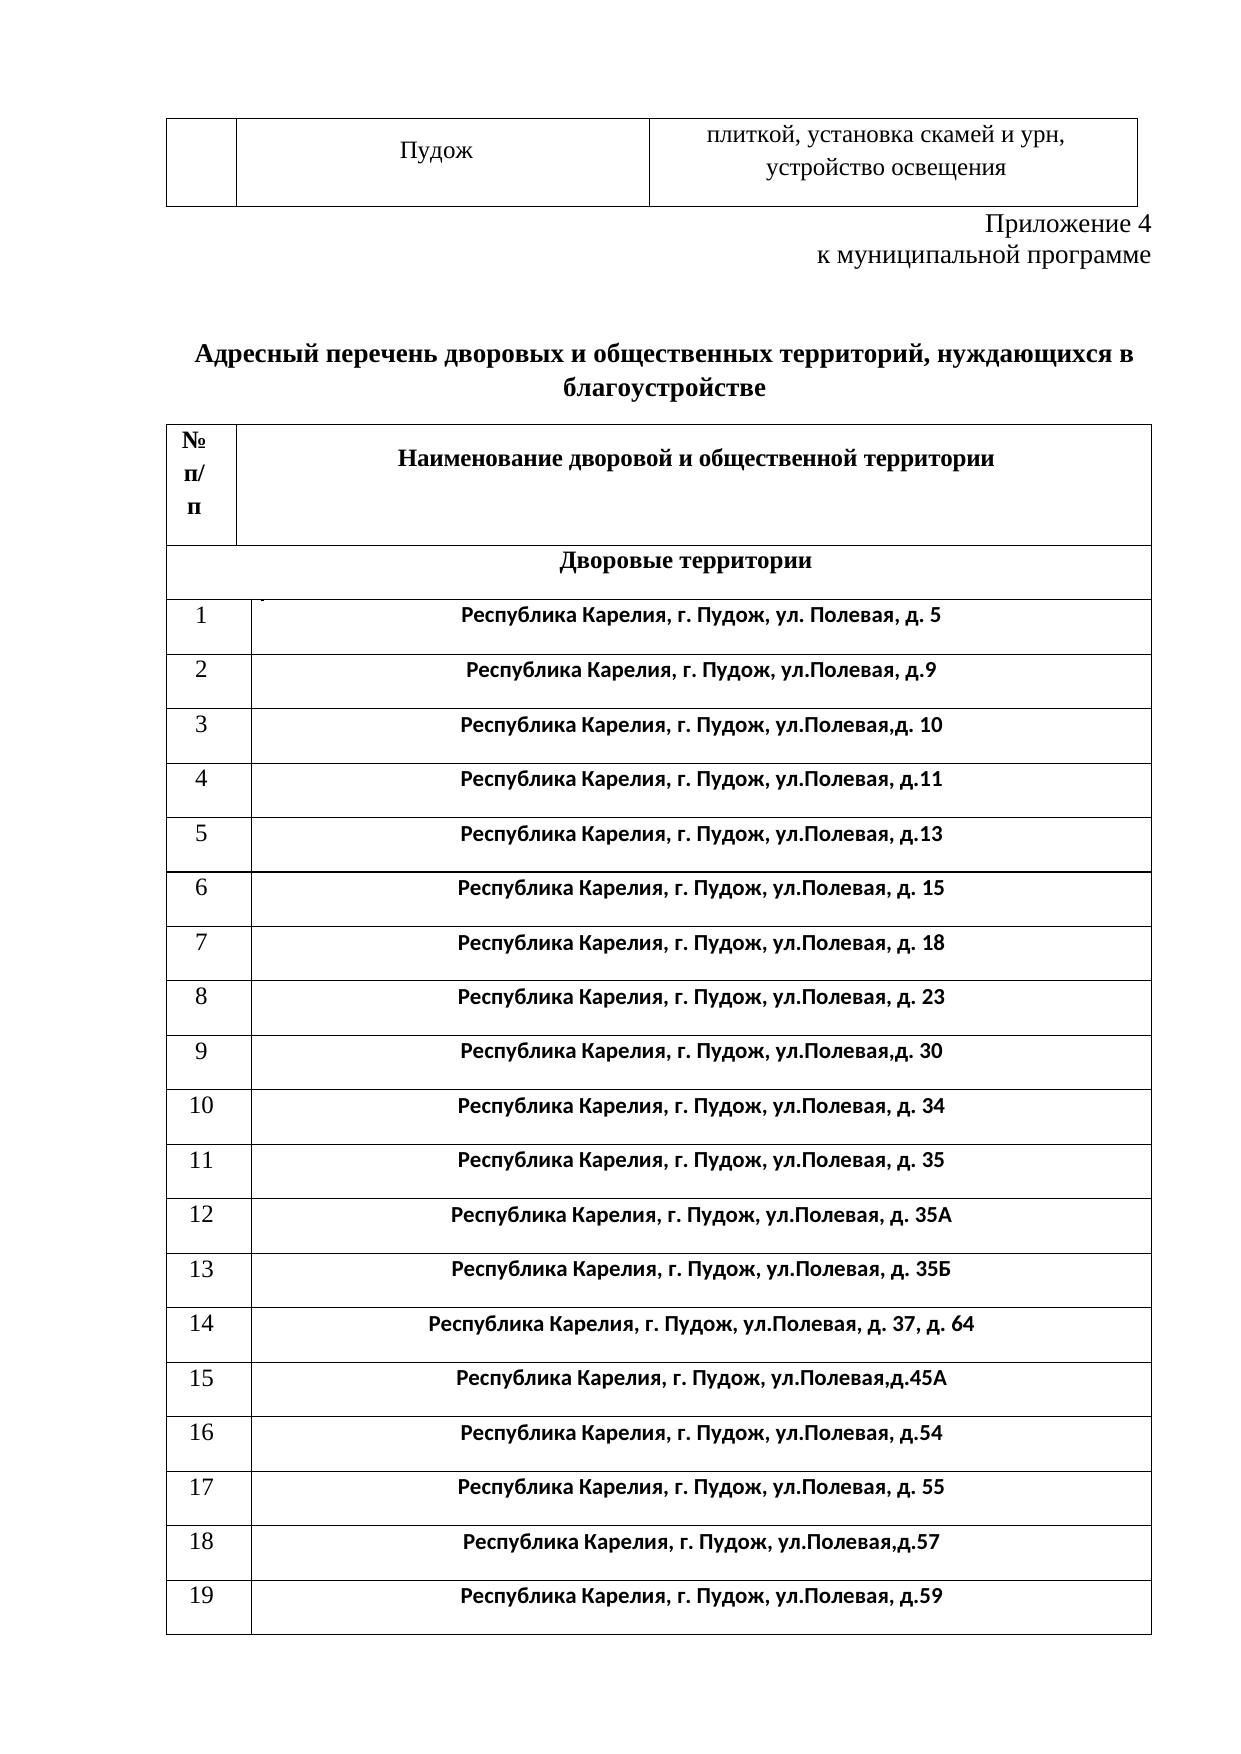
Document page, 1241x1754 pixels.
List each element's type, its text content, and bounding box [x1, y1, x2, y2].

table_cell 17 [167, 1472, 251, 1525]
table_cell Республика Карелия, г. Пудож, ул.Полевая, д. 35 [252, 1145, 1151, 1198]
table_cell Республика Карелия, г. Пудож, ул.Полевая,д. 30 [252, 1036, 1151, 1089]
table_cell Республика Карелия, г. Пудож, ул.Полевая, д. 23 [252, 981, 1151, 1035]
table_cell Республика Карелия, г. Пудож, ул. Полевая, д. 5 [252, 600, 1151, 653]
table_cell 15 [167, 1363, 251, 1416]
table_cell 12 [167, 1199, 251, 1253]
table_cell Республика Карелия, г. Пудож, ул.Полевая, д.54 [252, 1417, 1151, 1471]
table_cell 13 [167, 1254, 251, 1307]
table_cell 2 [167, 655, 251, 708]
table_cell Республика Карелия, г. Пудож, ул.Полевая, д. 55 [252, 1472, 1151, 1525]
table_cell 1 [167, 600, 251, 653]
table_cell Республика Карелия, г. Пудож, ул.Полевая, д.9 [252, 655, 1151, 708]
table_cell Республика Карелия, г. Пудож, ул.Полевая, д. 34 [252, 1090, 1151, 1144]
table_cell Республика Карелия, г. Пудож, ул.Полевая,д.45А [252, 1363, 1151, 1416]
table_cell 6 [167, 873, 251, 926]
table_cell Республика Карелия, г. Пудож, ул.Полевая, д.11 [252, 764, 1151, 817]
table_cell 10 [167, 1090, 251, 1144]
text Приложение 4 [177, 207, 1152, 238]
table_cell 3 [167, 709, 251, 762]
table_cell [237, 119, 649, 206]
table_cell 5 [167, 818, 251, 871]
table_cell Республика Карелия, г. Пудож, ул.Полевая, д. 15 [252, 873, 1151, 926]
table_header Наименование дворовой и общественной территории [237, 425, 1151, 544]
table_cell Республика Карелия, г. Пудож, ул.Полевая, д. 37, д. 64 [252, 1308, 1151, 1362]
table_cell Дворовые территории [167, 546, 1151, 599]
table_cell 8 [167, 981, 251, 1035]
table_cell 7 [167, 927, 251, 980]
text Адресный перечень дворовых и общественных территорий, нуждающихся в благоустройстве [177, 336, 1152, 403]
table_cell 14 [167, 1308, 251, 1362]
table_cell 18 [167, 1526, 251, 1579]
table_cell Республика Карелия, г. Пудож, ул.Полевая, д. 35Б [252, 1254, 1151, 1307]
table_cell 9 [167, 1036, 251, 1089]
table_cell 11 [167, 1145, 251, 1198]
table_cell Республика Карелия, г. Пудож, ул.Полевая,д.57 [252, 1526, 1151, 1579]
table_cell 19 [167, 1581, 251, 1634]
table_cell 16 [167, 1417, 251, 1471]
table_cell 4 [167, 764, 251, 817]
table_cell Республика Карелия, г. Пудож, ул.Полевая, д.59 [252, 1581, 1151, 1634]
table_cell Республика Карелия, г. Пудож, ул.Полевая, д. 18 [252, 927, 1151, 980]
table_cell Республика Карелия, г. Пудож, ул.Полевая,д. 10 [252, 709, 1151, 762]
text к муниципальной программе [177, 238, 1152, 269]
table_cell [650, 119, 1137, 206]
picture [260, 598, 274, 602]
table_cell Республика Карелия, г. Пудож, ул.Полевая, д.13 [252, 818, 1151, 871]
table_cell Республика Карелия, г. Пудож, ул.Полевая, д. 35А [252, 1199, 1151, 1253]
table_header № п/п [167, 425, 236, 544]
table_cell 2 [167, 119, 236, 206]
